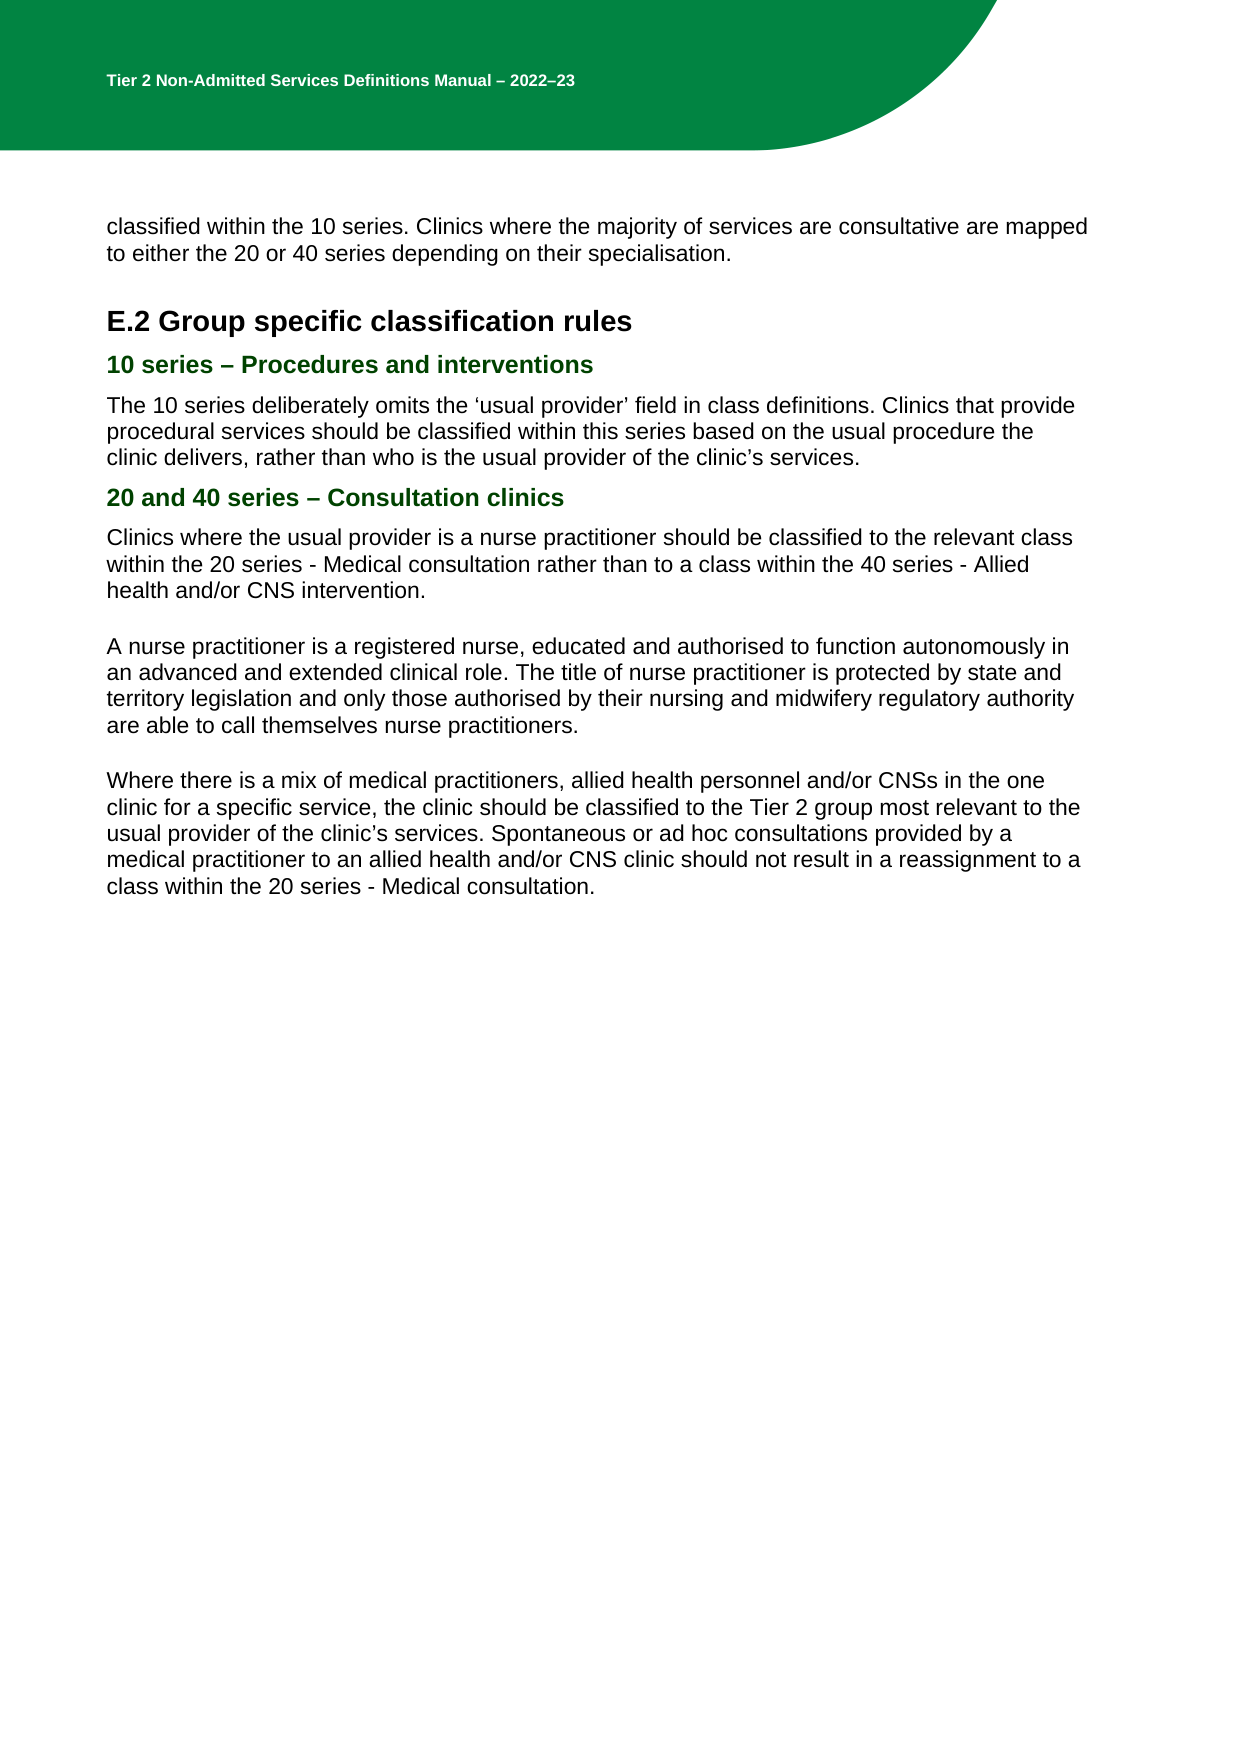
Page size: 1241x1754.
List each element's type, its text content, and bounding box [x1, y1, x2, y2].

picture [0, 0, 998, 151]
text Clinics where the usual provider is a nurse practitioner should be classified to the relevant class within the 20 series - Medical consultation rather than to a class within the 40 series - Allied health and/or CNS intervention. [106, 524, 1090, 603]
subtitle 10 series – Procedures and interventions [106, 350, 1090, 379]
subtitle 20 and 40 series – Consultation clinics [106, 483, 1090, 512]
text Where there is a mix of medical practitioners, allied health personnel and/or CNSs in the one clinic for a specific service, the clinic should be classified to the Tier 2 group most relevant to the usual provider of the clinic’s services. Spontaneous or ad hoc consultations provided by a medical practitioner to an allied health and/or CNS clinic should not result in a reassignment to a class within the 20 series - Medical consultation. [106, 767, 1090, 899]
subtitle E.2 Group specific classification rules [106, 304, 1090, 338]
text The 10 series deliberately omits the ‘usual provider’ field in class definitions. Clinics that provide procedural services should be classified within this series based on the usual procedure the clinic delivers, rather than who is the usual provider of the clinic’s services. [106, 392, 1090, 471]
text A nurse practitioner is a registered nurse, educated and authorised to function autonomously in an advanced and extended clinical role. The title of nurse practitioner is protected by state and territory legislation and only those authorised by their nursing and midwifery regulatory authority are able to call themselves nurse practitioners. [106, 633, 1090, 738]
